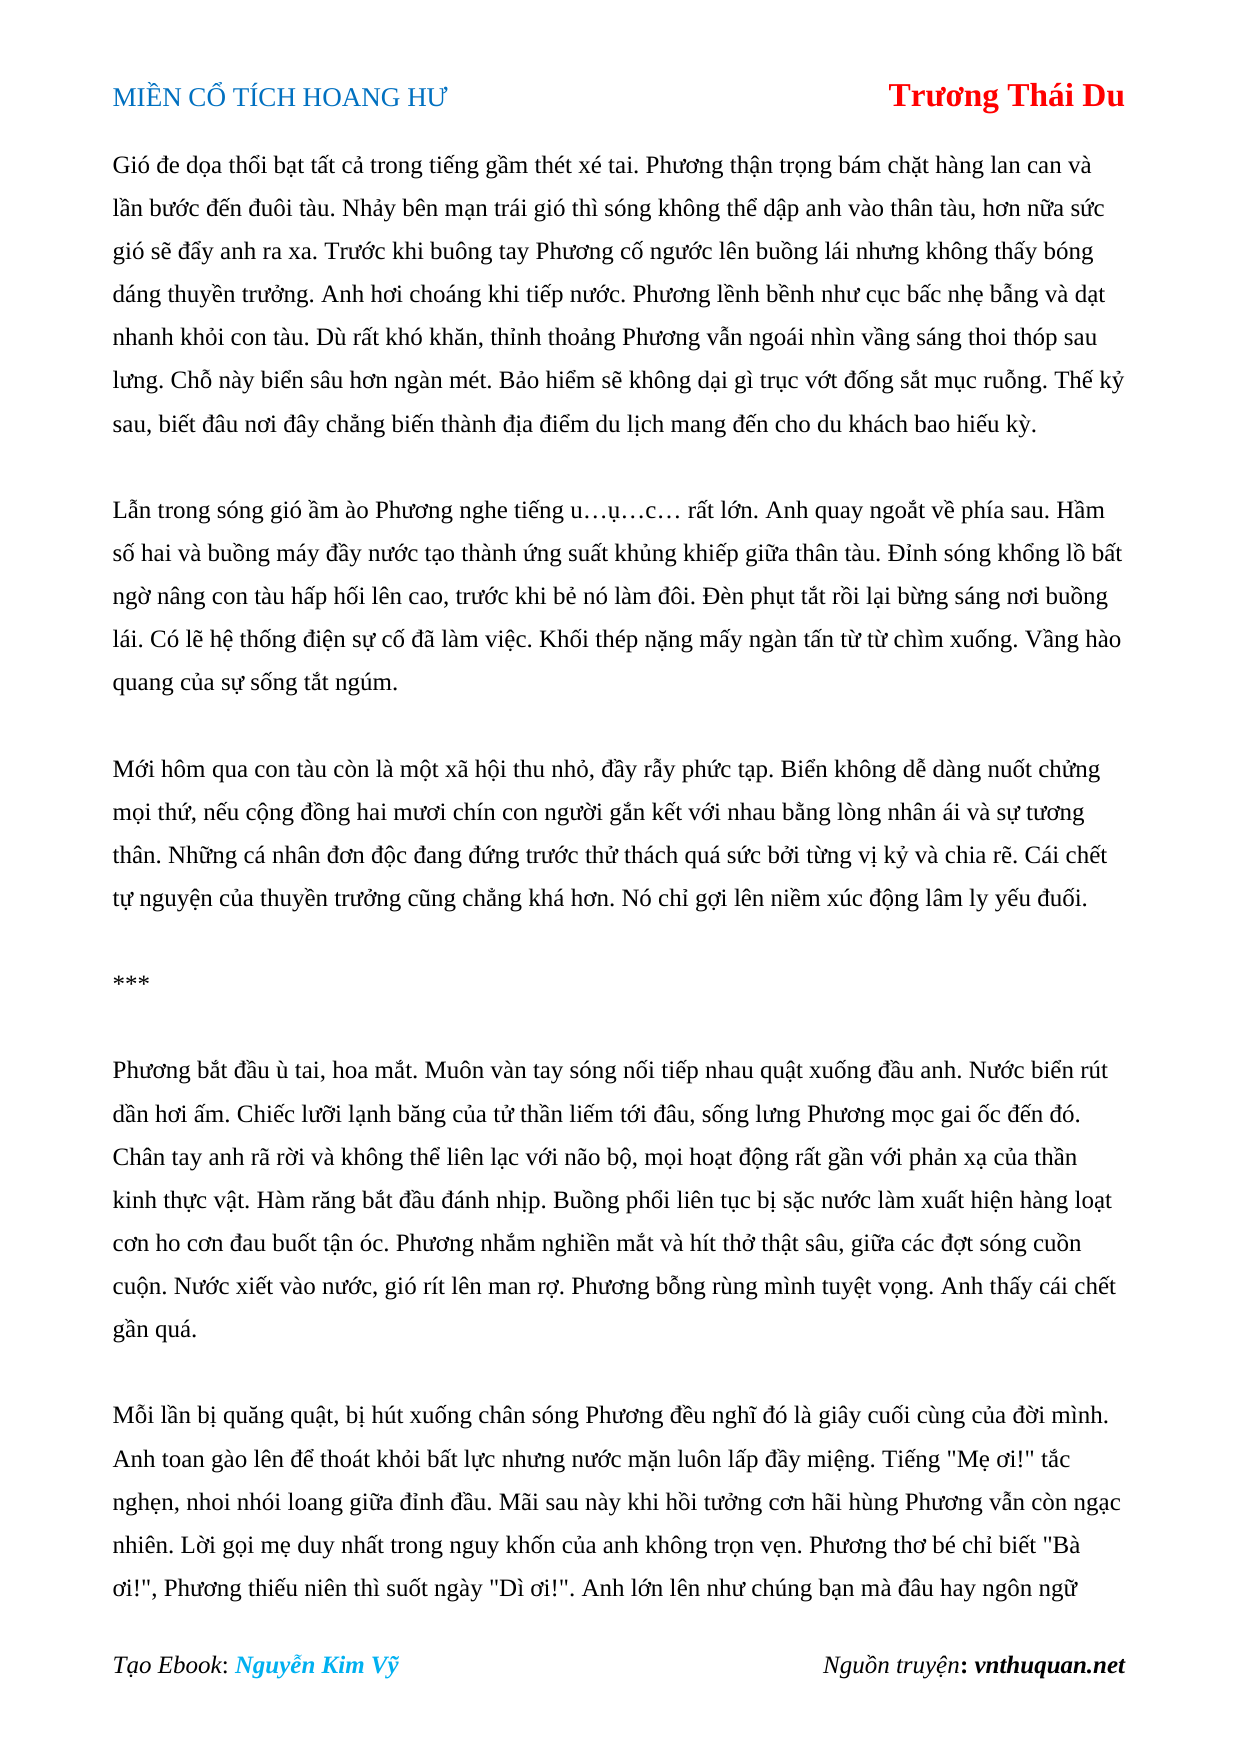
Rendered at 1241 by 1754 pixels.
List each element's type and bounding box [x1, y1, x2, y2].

text [112, 150, 1128, 1602]
